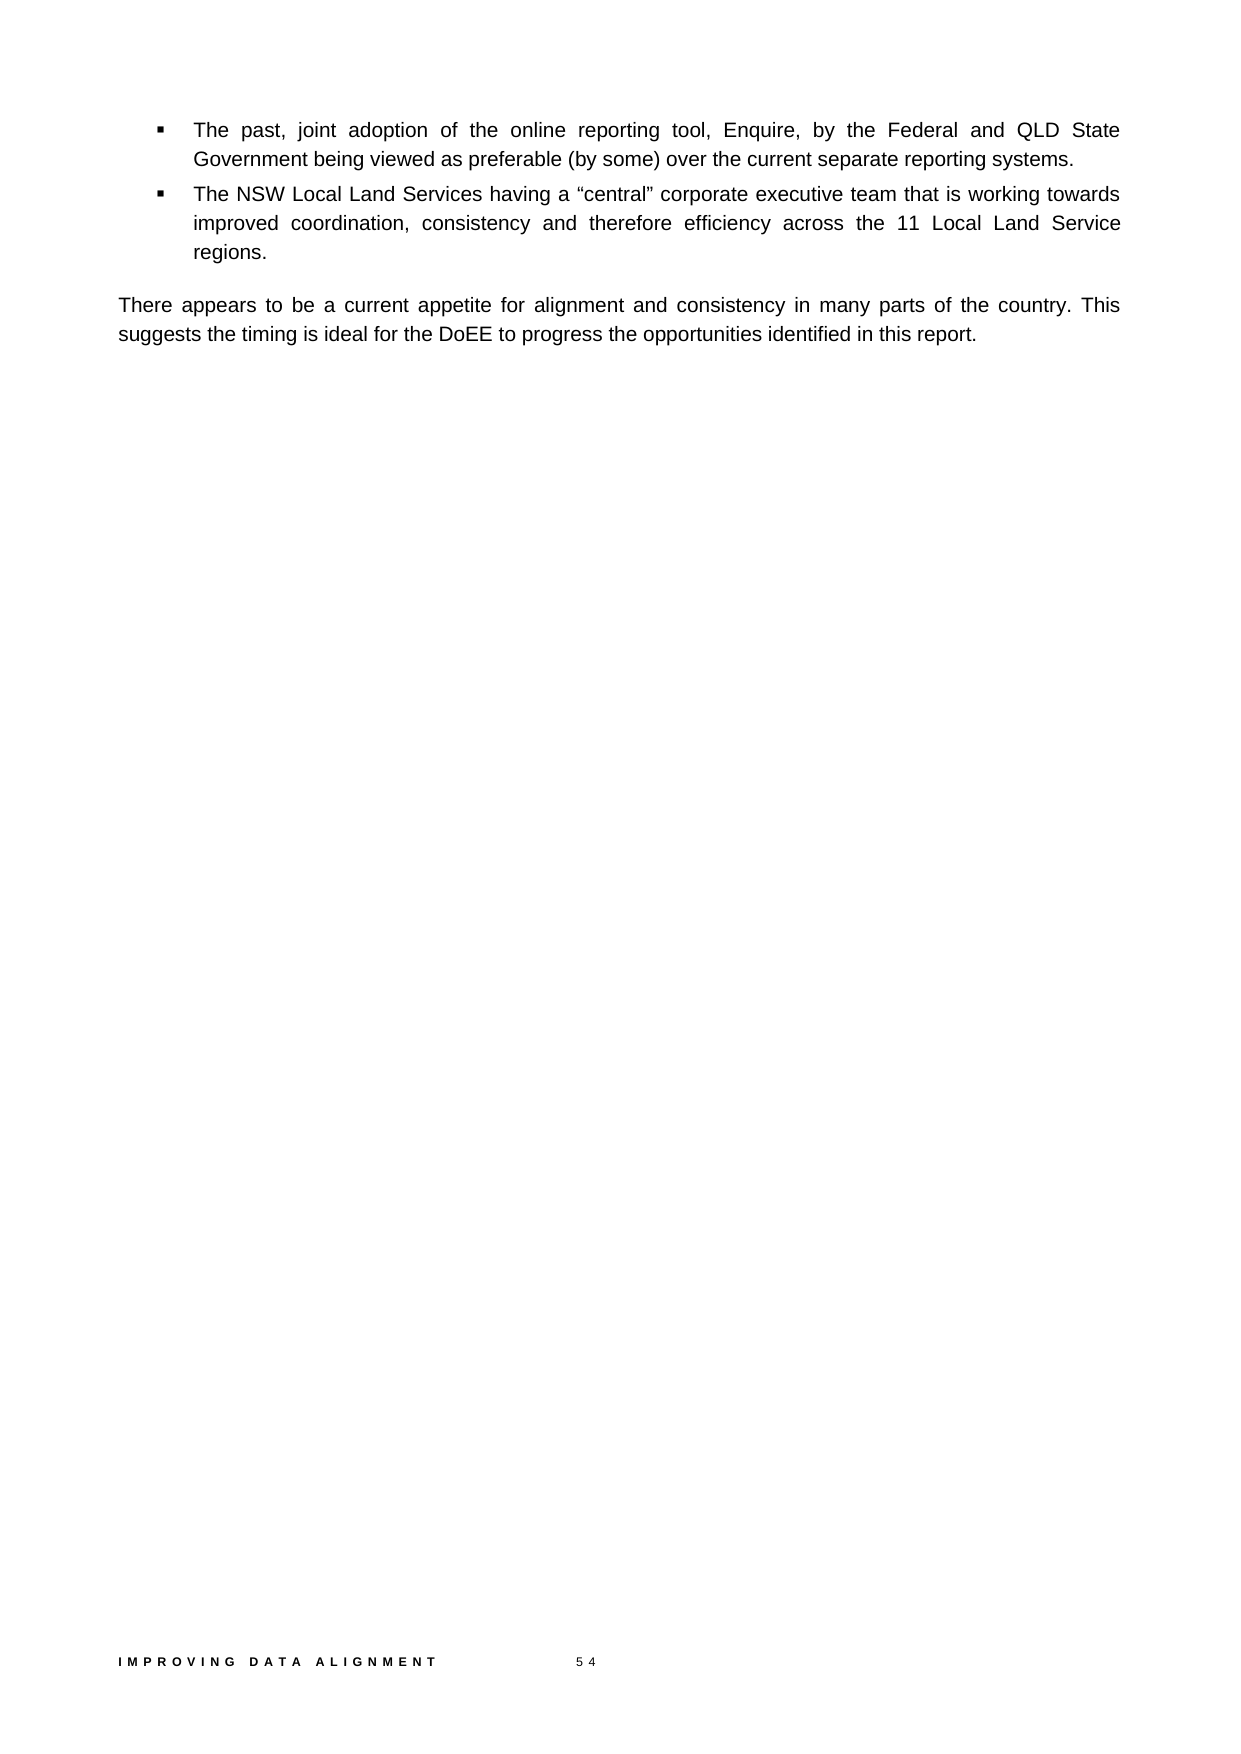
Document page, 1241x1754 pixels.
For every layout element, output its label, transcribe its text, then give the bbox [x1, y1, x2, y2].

list The past, joint adoption of the online reporting tool, Enquire, by the Federal and QLD State Government being viewed as preferable (by some) over the current separate reporting systems. [156, 118, 1122, 171]
text There appears to be a current appetite for alignment and consistency in many parts of the country. This suggests the timing is ideal for the DoEE to progress the opportunities identified in this report. [118, 293, 1122, 346]
list The NSW Local Land Services having a “central” corporate executive team that is working towards improved coordination, consistency and therefore efficiency across the 11 Local Land Service regions. [156, 182, 1122, 263]
